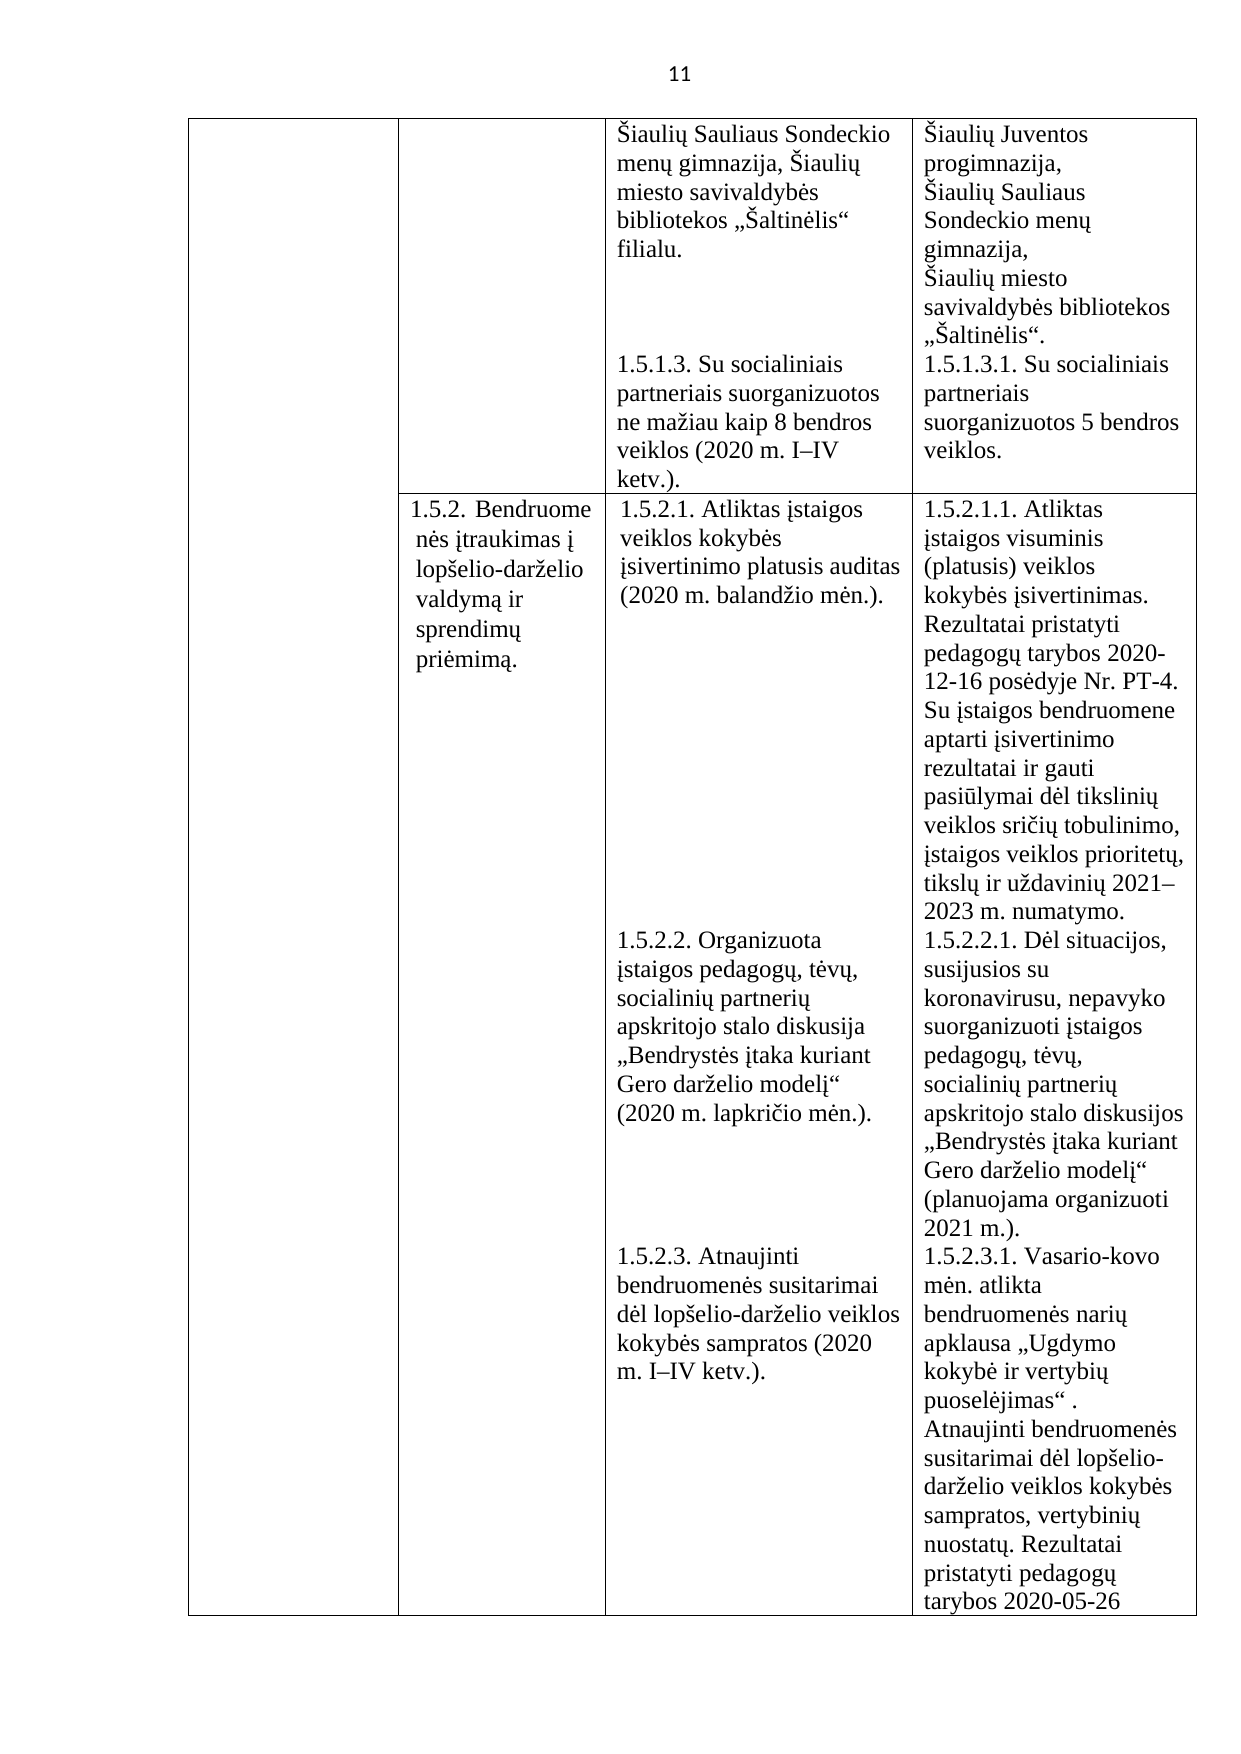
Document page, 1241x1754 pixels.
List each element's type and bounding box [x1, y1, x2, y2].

table_cell [399, 494, 605, 1615]
table_cell [399, 119, 605, 493]
table_cell [606, 494, 912, 1615]
table_cell [189, 119, 398, 1615]
table_cell [606, 119, 912, 493]
table_cell [913, 494, 1196, 1615]
table_cell [913, 119, 1196, 493]
